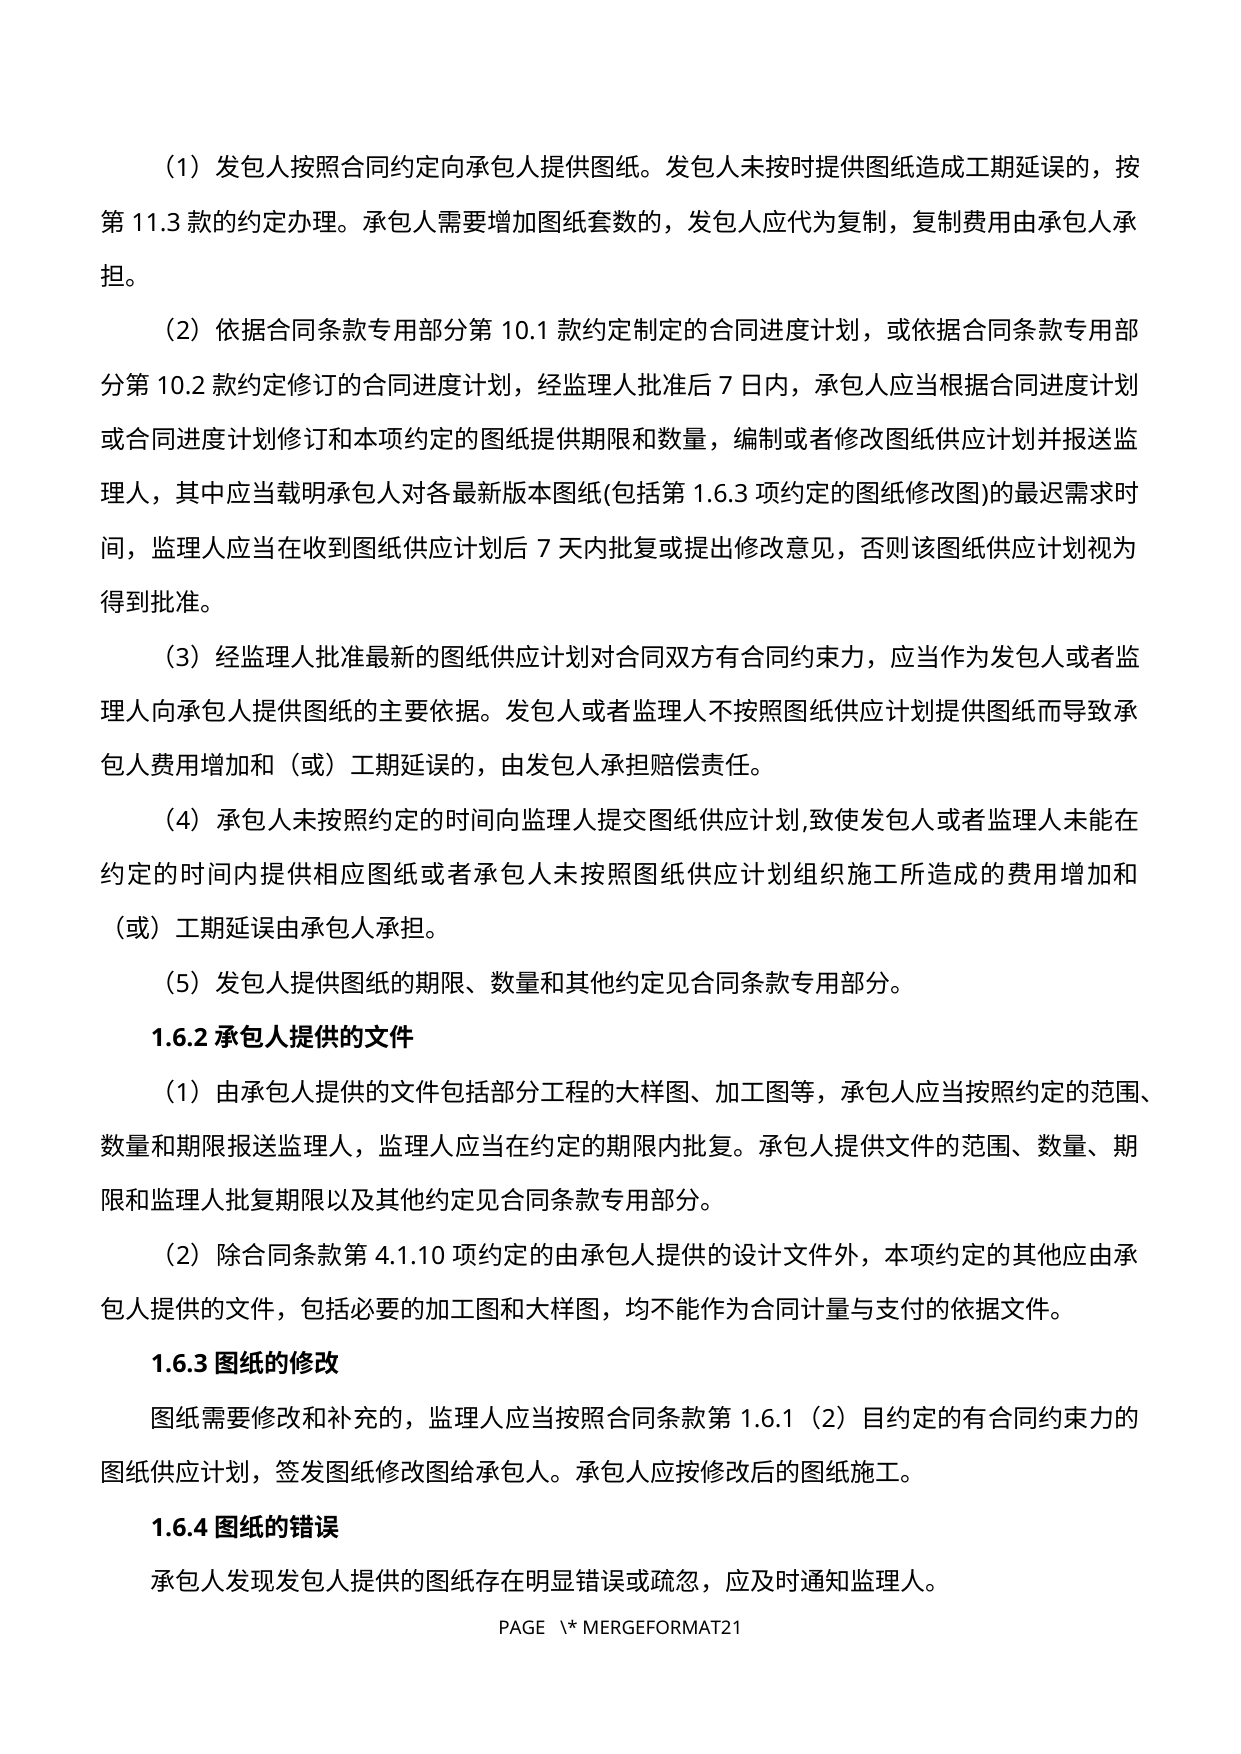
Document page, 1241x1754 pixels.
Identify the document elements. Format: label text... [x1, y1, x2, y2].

text 图纸需要修改和补充的，监理人应当按照合同条款第 1.6.1（2）目约定的有合同约束力的图纸供应计划，签发图纸修改图给承包人。承包人应按修改后的图纸施工。 [100, 1398, 1140, 1489]
text 承包人发现发包人提供的图纸存在明显错误或疏忽，应及时通知监理人。 [100, 1561, 1140, 1598]
text （1）发包人按照合同约定向承包人提供图纸。发包人未按时提供图纸造成工期延误的，按第 11.3 款的约定办理。承包人需要增加图纸套数的，发包人应代为复制，复制费用由承包人承担。 [100, 148, 1140, 293]
text 1.6.2 承包人提供的文件 [100, 1018, 1140, 1054]
text （1）由承包人提供的文件包括部分工程的大样图、加工图等，承包人应当按照约定的范围、数量和期限报送监理人，监理人应当在约定的期限内批复。承包人提供文件的范围、数量、期限和监理人批复期限以及其他约定见合同条款专用部分。 [100, 1072, 1140, 1217]
text 1.6.4 图纸的错误 [100, 1507, 1140, 1543]
text （3）经监理人批准最新的图纸供应计划对合同双方有合同约束力，应当作为发包人或者监理人向承包人提供图纸的主要依据。发包人或者监理人不按照图纸供应计划提供图纸而导致承包人费用增加和（或）工期延误的，由发包人承担赔偿责任。 [100, 637, 1140, 782]
text （5）发包人提供图纸的期限、数量和其他约定见合同条款专用部分。 [100, 963, 1140, 999]
text （4）承包人未按照约定的时间向监理人提交图纸供应计划,致使发包人或者监理人未能在约定的时间内提供相应图纸或者承包人未按照图纸供应计划组织施工所造成的费用增加和（或）工期延误由承包人承担。 [100, 800, 1140, 945]
text （2）除合同条款第 4.1.10 项约定的由承包人提供的设计文件外，本项约定的其他应由承包人提供的文件，包括必要的加工图和大样图，均不能作为合同计量与支付的依据文件。 [100, 1235, 1140, 1326]
text （2）依据合同条款专用部分第 10.1 款约定制定的合同进度计划，或依据合同条款专用部分第 10.2 款约定修订的合同进度计划，经监理人批准后 7 日内，承包人应当根据合同进度计划或合同进度计划修订和本项约定的图纸提供期限和数量，编制或者修改图纸供应计划并报送监理人，其中应当载明承包人对各最新版本图纸(包括第 1.6.3 项约定的图纸修改图)的最迟需求时间，监理人应当在收到图纸供应计划后 7 天内批复或提出修改意见，否则该图纸供应计划视为得到批准。 [100, 311, 1140, 619]
text 1.6.3 图纸的修改 [100, 1344, 1140, 1380]
